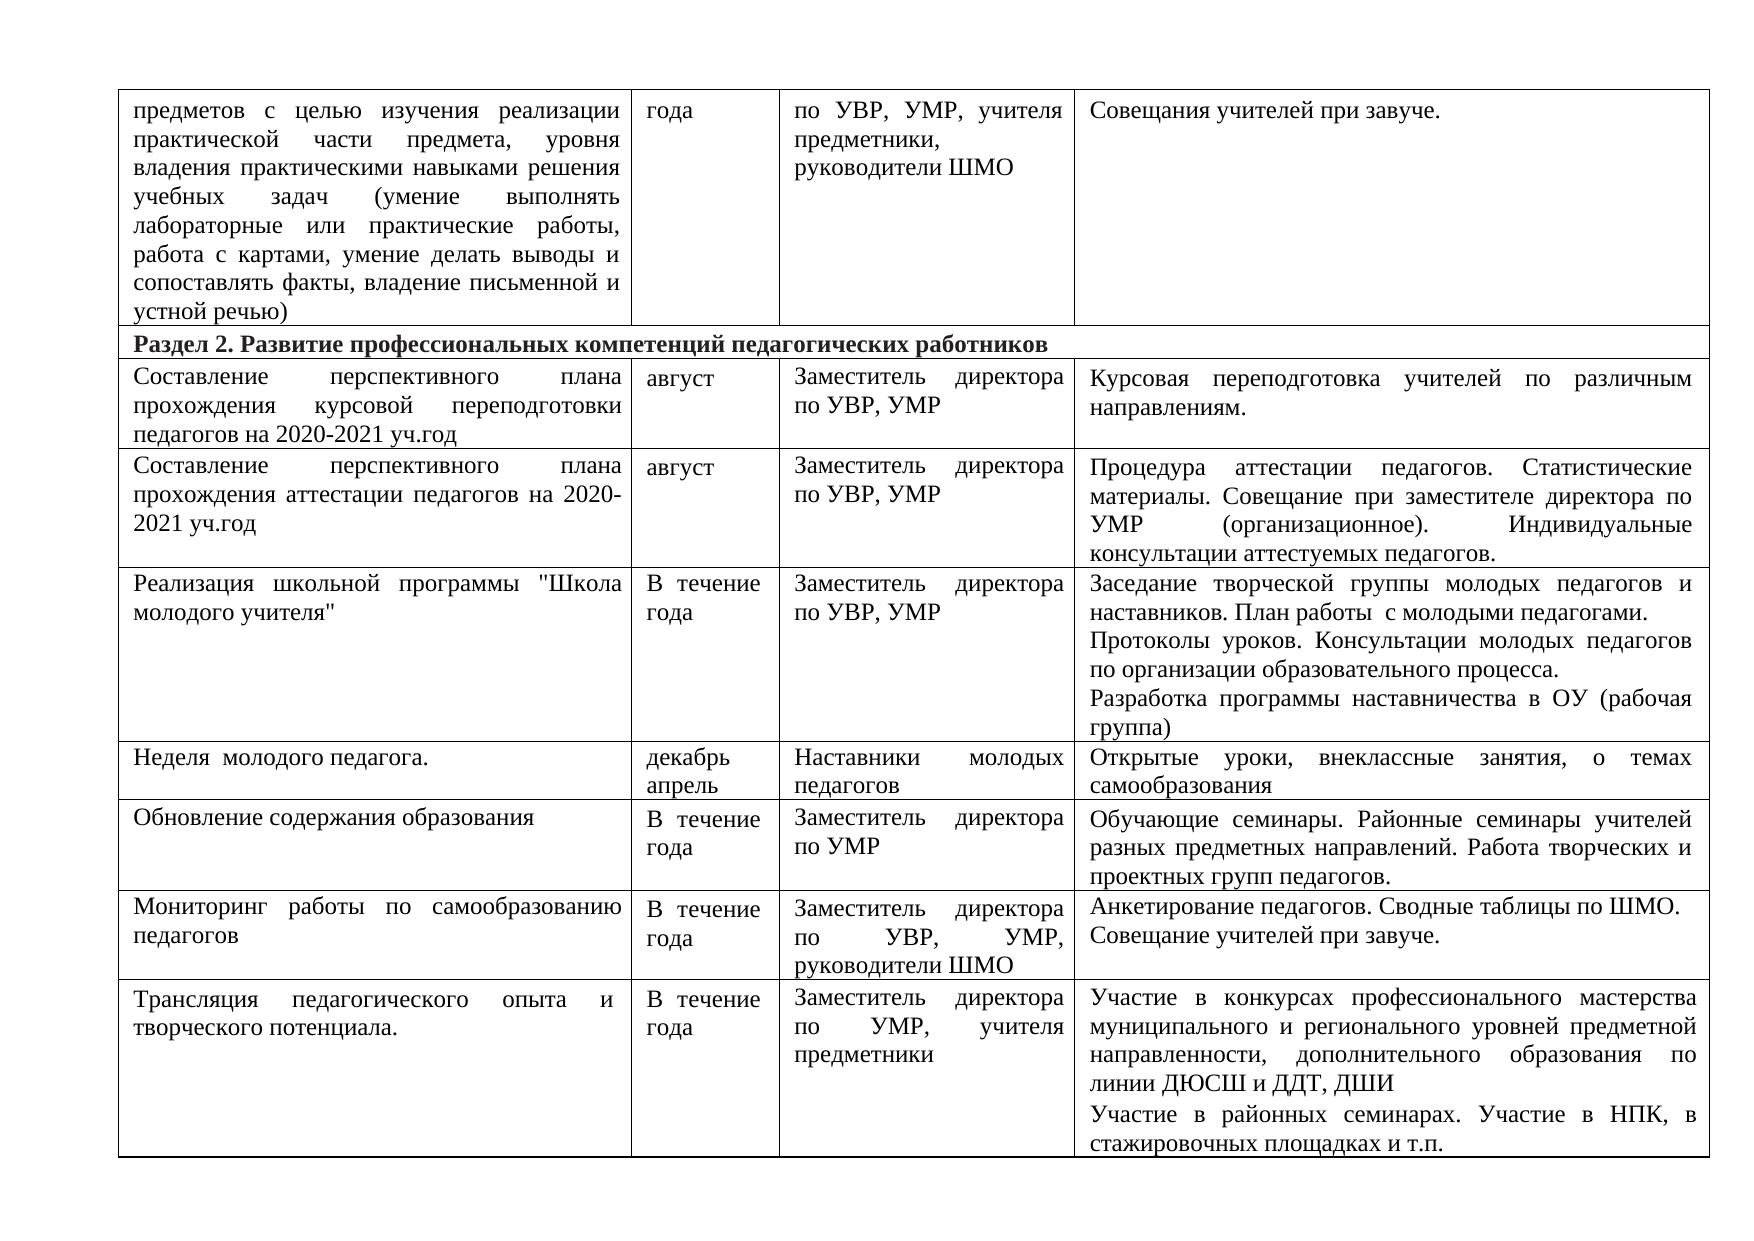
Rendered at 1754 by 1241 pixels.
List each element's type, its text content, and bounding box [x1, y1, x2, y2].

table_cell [119, 90, 631, 325]
table_cell Составление перспективного плана прохождения аттестации педагогов на 2020-2021 уч.год [119, 449, 631, 567]
table_cell Заместитель директора по УМР, учителя предметники [780, 980, 1074, 1156]
table_cell Открытые уроки, внеклассные занятия, о темах самообразования [1075, 742, 1709, 799]
table_cell Неделя молодого педагога. [119, 742, 631, 799]
table_cell Трансляция педагогического опыта и творческого потенциала. [119, 980, 631, 1156]
table_cell Заместитель директора по УВР, УМР [780, 449, 1074, 567]
table_cell август [632, 449, 779, 567]
table_cell В течение года [632, 980, 779, 1156]
table_cell Обучающие семинары. Районные семинары учителей разных предметных направлений. Работа творческих и проектных групп педагогов. [1075, 800, 1709, 890]
table_cell Анкетирование педагогов. Сводные таблицы по ШМО. Совещание учителей при завуче. [1075, 891, 1709, 979]
table_cell Заместитель директора по УМР [780, 800, 1074, 890]
table_cell декабрь апрель [632, 742, 779, 799]
table_cell В течение года [632, 568, 779, 741]
table_cell Реализация школьной программы "Школа молодого учителя" [119, 568, 631, 741]
table_cell В течение года [632, 800, 779, 890]
table_cell Раздел 2. Развитие профессиональных компетенций педагогических работников [119, 326, 1709, 358]
table_cell Обновление содержания образования [119, 800, 631, 890]
table_cell август [632, 359, 779, 447]
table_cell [1075, 90, 1709, 325]
table_cell Заместитель директора по УВР, УМР [780, 359, 1074, 447]
table_cell Наставники молодых педагогов [780, 742, 1074, 799]
table_cell В течение года [632, 90, 779, 325]
table_cell Заместитель директора по УВР, УМР, руководители ШМО [780, 891, 1074, 979]
table_cell Мониторинг работы по самообразованию педагогов [119, 891, 631, 979]
table_cell Составление перспективного плана прохождения курсовой переподготовки педагогов на 2020-2021 уч.год [119, 359, 631, 447]
table_cell Заместитель директора по УВР, УМР [780, 568, 1074, 741]
table_cell Заседание творческой группы молодых педагогов и наставников. План работы с молодыми педагогами. Протоколы уроков. Консультации молодых педагогов по организации образовательного процесса. Разработка программы наставничества в ОУ (рабочая группа) [1075, 568, 1709, 741]
table_cell В течение года [632, 891, 779, 979]
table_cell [780, 90, 1074, 325]
table_cell Курсовая переподготовка учителей по различным направлениям. [1075, 359, 1709, 447]
table_cell Участие в конкурсах профессионального мастерства муниципального и регионального уровней предметной направленности, дополнительного образования по линии ДЮСШ и ДДТ, ДШИ Участие в районных семинарах. Участие в НПК, в стажировочных площадках и т.п. [1075, 980, 1709, 1156]
table_cell Процедура аттестации педагогов. Статистические материалы. Совещание при заместителе директора по УМР (организационное). Индивидуальные консультации аттестуемых педагогов. [1075, 449, 1709, 567]
